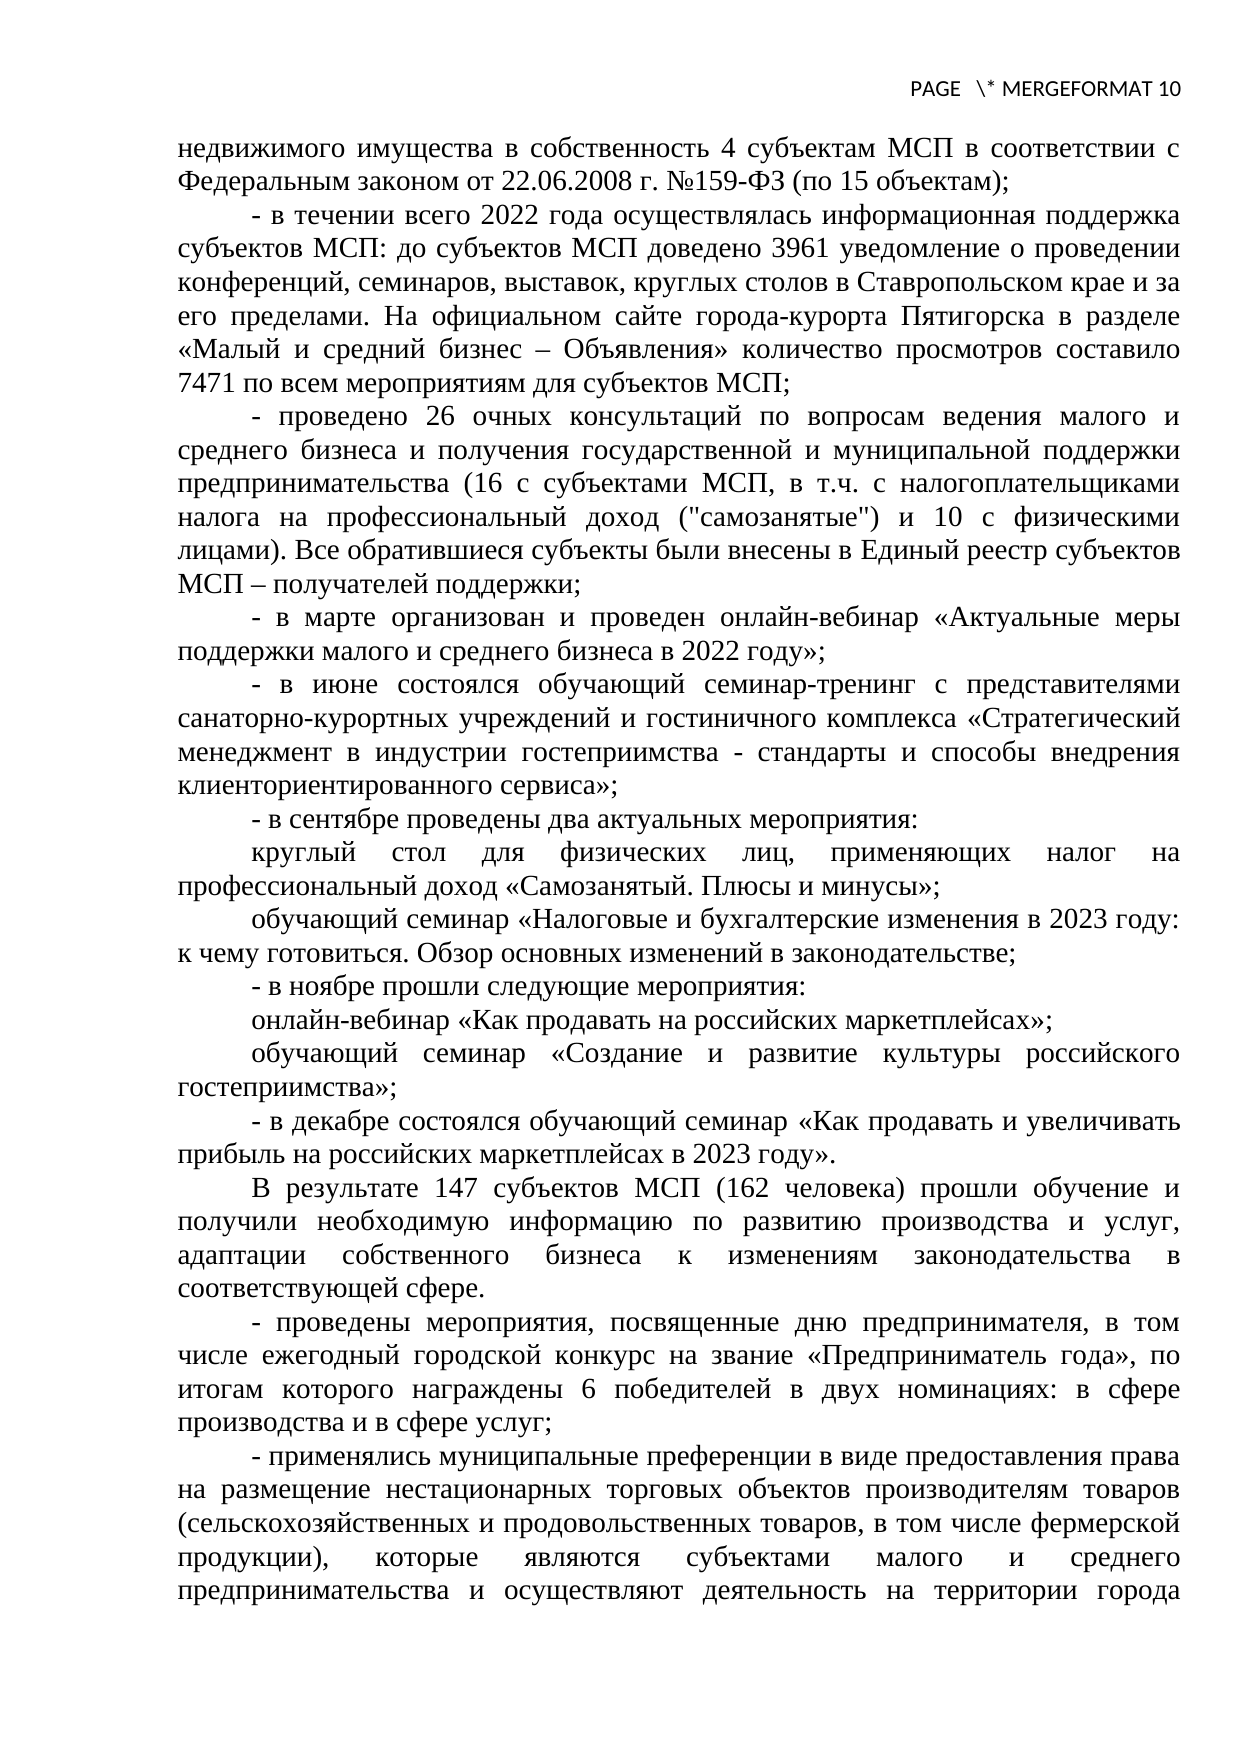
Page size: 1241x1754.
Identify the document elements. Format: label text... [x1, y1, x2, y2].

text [177, 130, 1181, 197]
text - в декабре состоялся обучающий семинар «Как продавать и увеличивать прибыль на российских маркетплейсах в 2023 году». [177, 1103, 1181, 1170]
text - в течении всего 2022 года осуществлялась информационная поддержка субъектов МСП: до субъектов МСП доведено 3961 уведомление о проведении конференций, семинаров, выставок, круглых столов в Ставропольском крае и за его пределами. На официальном сайте города-курорта Пятигорска в разделе «Малый и средний бизнес – Объявления» количество просмотров составило 7471 по всем мероприятиям для субъектов МСП; [177, 197, 1181, 398]
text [177, 1438, 1181, 1606]
text онлайн-вебинар «Как продавать на российских маркетплейсах»; [177, 1002, 1181, 1036]
text круглый стол для физических лиц, применяющих налог на профессиональный доход «Самозанятый. Плюсы и минусы»; [177, 834, 1181, 901]
text - в ноябре прошли следующие мероприятия: [177, 968, 1181, 1002]
list - проведено 26 очных консультаций по вопросам ведения малого и среднего бизнеса и получения государственной и муниципальной поддержки предпринимательства (16 с субъектами МСП, в т.ч. с налогоплательщиками налога на профессиональный доход ("самозанятые") и 10 с физическими лицами). Все обратившиеся субъекты были внесены в Единый реестр субъектов МСП – получателей поддержки; [177, 398, 1181, 599]
text - в сентябре проведены два актуальных мероприятия: [177, 801, 1181, 834]
text - проведены мероприятия, посвященные дню предпринимателя, в том числе ежегодный городской конкурс на звание «Предприниматель года», по итогам которого награждены 6 победителей в двух номинациях: в сфере производства и в сфере услуг; [177, 1304, 1181, 1438]
text - в июне состоялся обучающий семинар-тренинг с представителями санаторно-курортных учреждений и гостиничного комплекса «Стратегический менеджмент в индустрии гостеприимства - стандарты и способы внедрения клиенториентированного сервиса»; [177, 667, 1181, 801]
text обучающий семинар «Создание и развитие культуры российского гостеприимства»; [177, 1036, 1181, 1103]
text - в марте организован и проведен онлайн-вебинар «Актуальные меры поддержки малого и среднего бизнеса в 2022 году»; [177, 599, 1181, 667]
text обучающий семинар «Налоговые и бухгалтерские изменения в 2023 году: к чему готовиться. Обзор основных изменений в законодательстве; [177, 901, 1181, 968]
text В результате 147 субъектов МСП (162 человека) прошли обучение и получили необходимую информацию по развитию производства и услуг, адаптации собственного бизнеса к изменениям законодательства в соответствующей сфере. [177, 1170, 1181, 1304]
